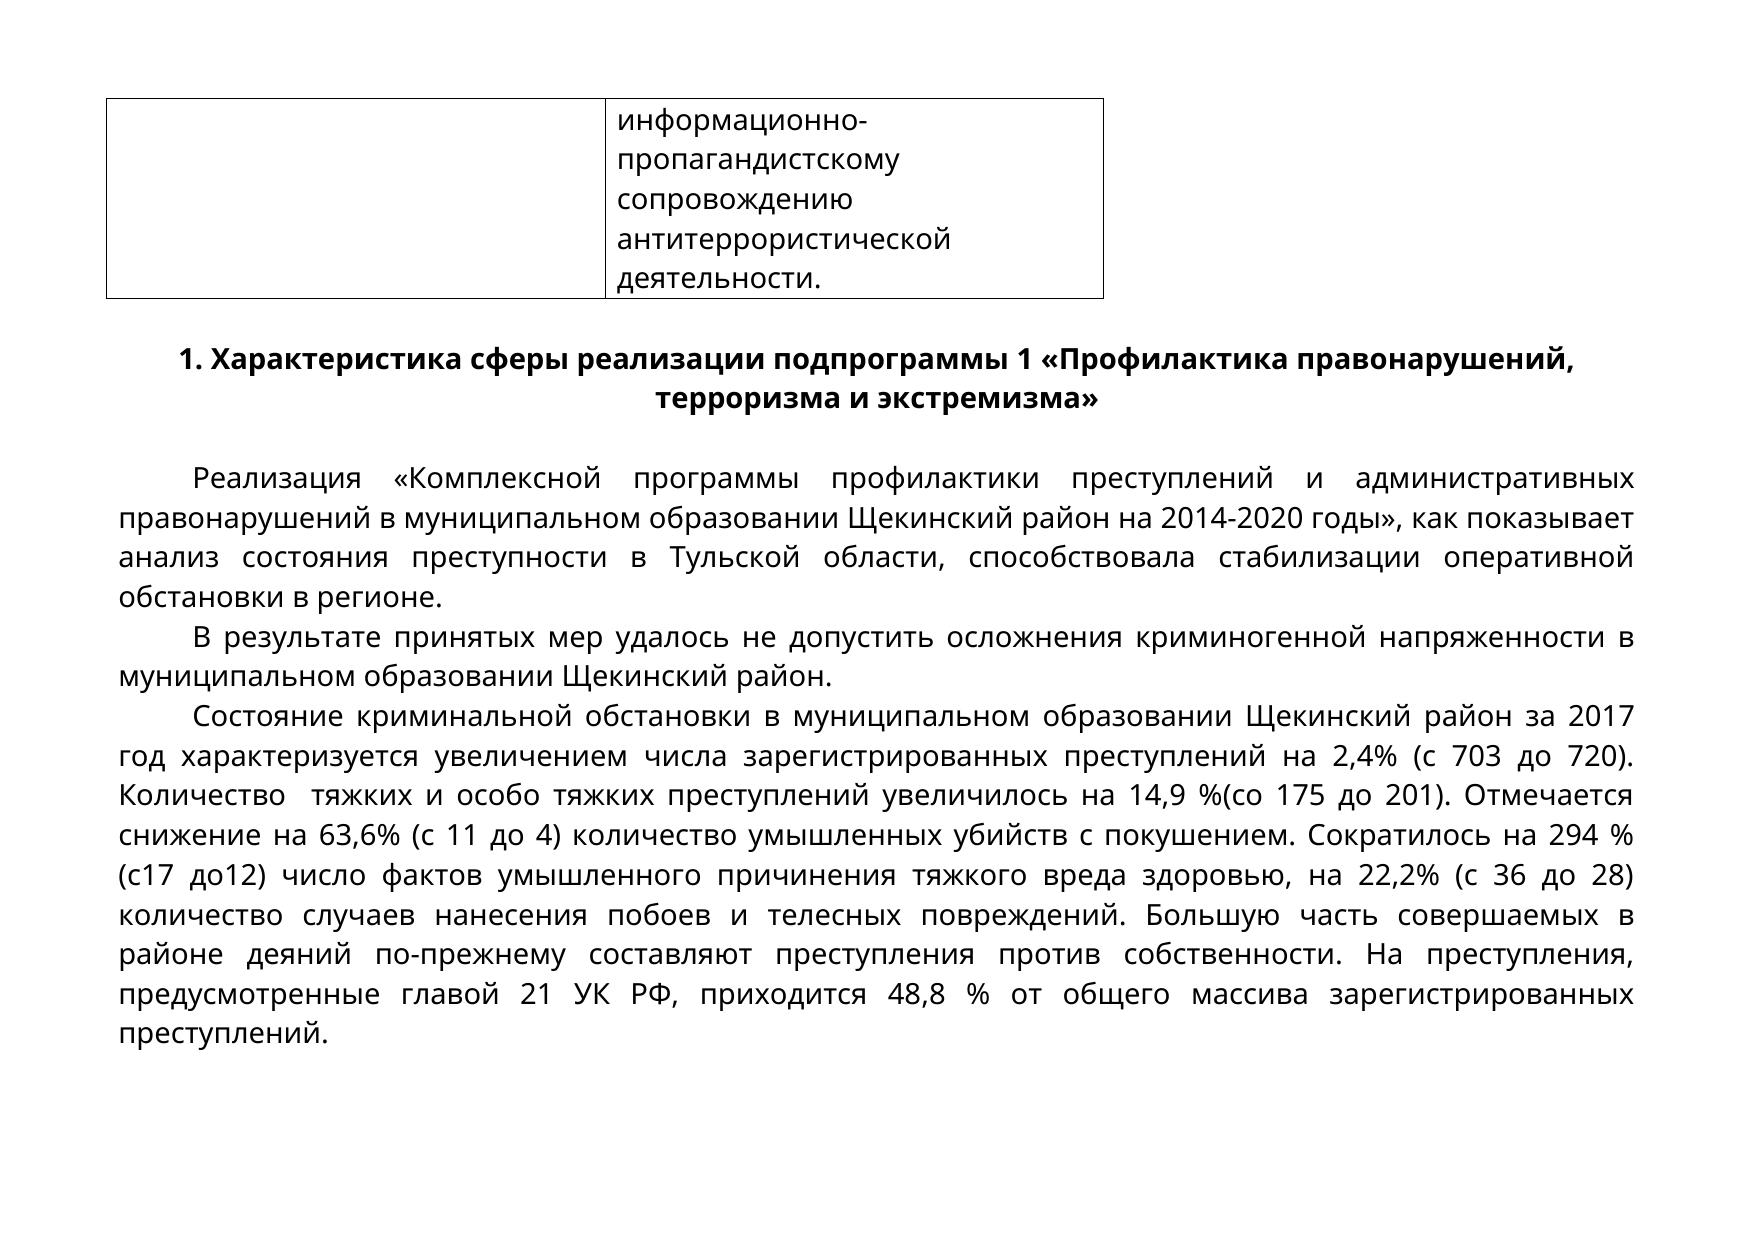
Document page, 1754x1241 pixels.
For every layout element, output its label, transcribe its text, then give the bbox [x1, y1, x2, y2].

text Состояние криминальной обстановки в муниципальном образовании Щекинский район за 2017 год характеризуется увеличением числа зарегистрированных преступлений на 2,4% (с 703 до 720). Количество тяжких и особо тяжких преступлений увеличилось на 14,9 %(со 175 до 201). Отмечается снижение на 63,6% (с 11 до 4) количество умышленных убийств с покушением. Сократилось на 294 %(с17 до12) число фактов умышленного причинения тяжкого вреда здоровью, на 22,2% (с 36 до 28) количество случаев нанесения побоев и телесных повреждений. Большую часть совершаемых в районе деяний по-прежнему составляют преступления против собственности. На преступления, предусмотренные главой 21 УК РФ, приходится 48,8 % от общего массива зарегистрированных преступлений. [118, 695, 1636, 1052]
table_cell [107, 99, 605, 297]
text В результате принятых мер удалось не допустить осложнения криминогенной напряженности в муниципальном образовании Щекинский район. [118, 616, 1636, 695]
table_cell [606, 99, 1103, 297]
text Реализация «Комплексной программы профилактики преступлений и административных правонарушений в муниципальном образовании Щекинский район на 2014-2020 годы», как показывает анализ состояния преступности в Тульской области, способствовала стабилизации оперативной обстановки в регионе. [118, 457, 1636, 616]
text 1. Характеристика сферы реализации подпрограммы 1 «Профилактика правонарушений, терроризма и экстремизма» [118, 338, 1636, 417]
